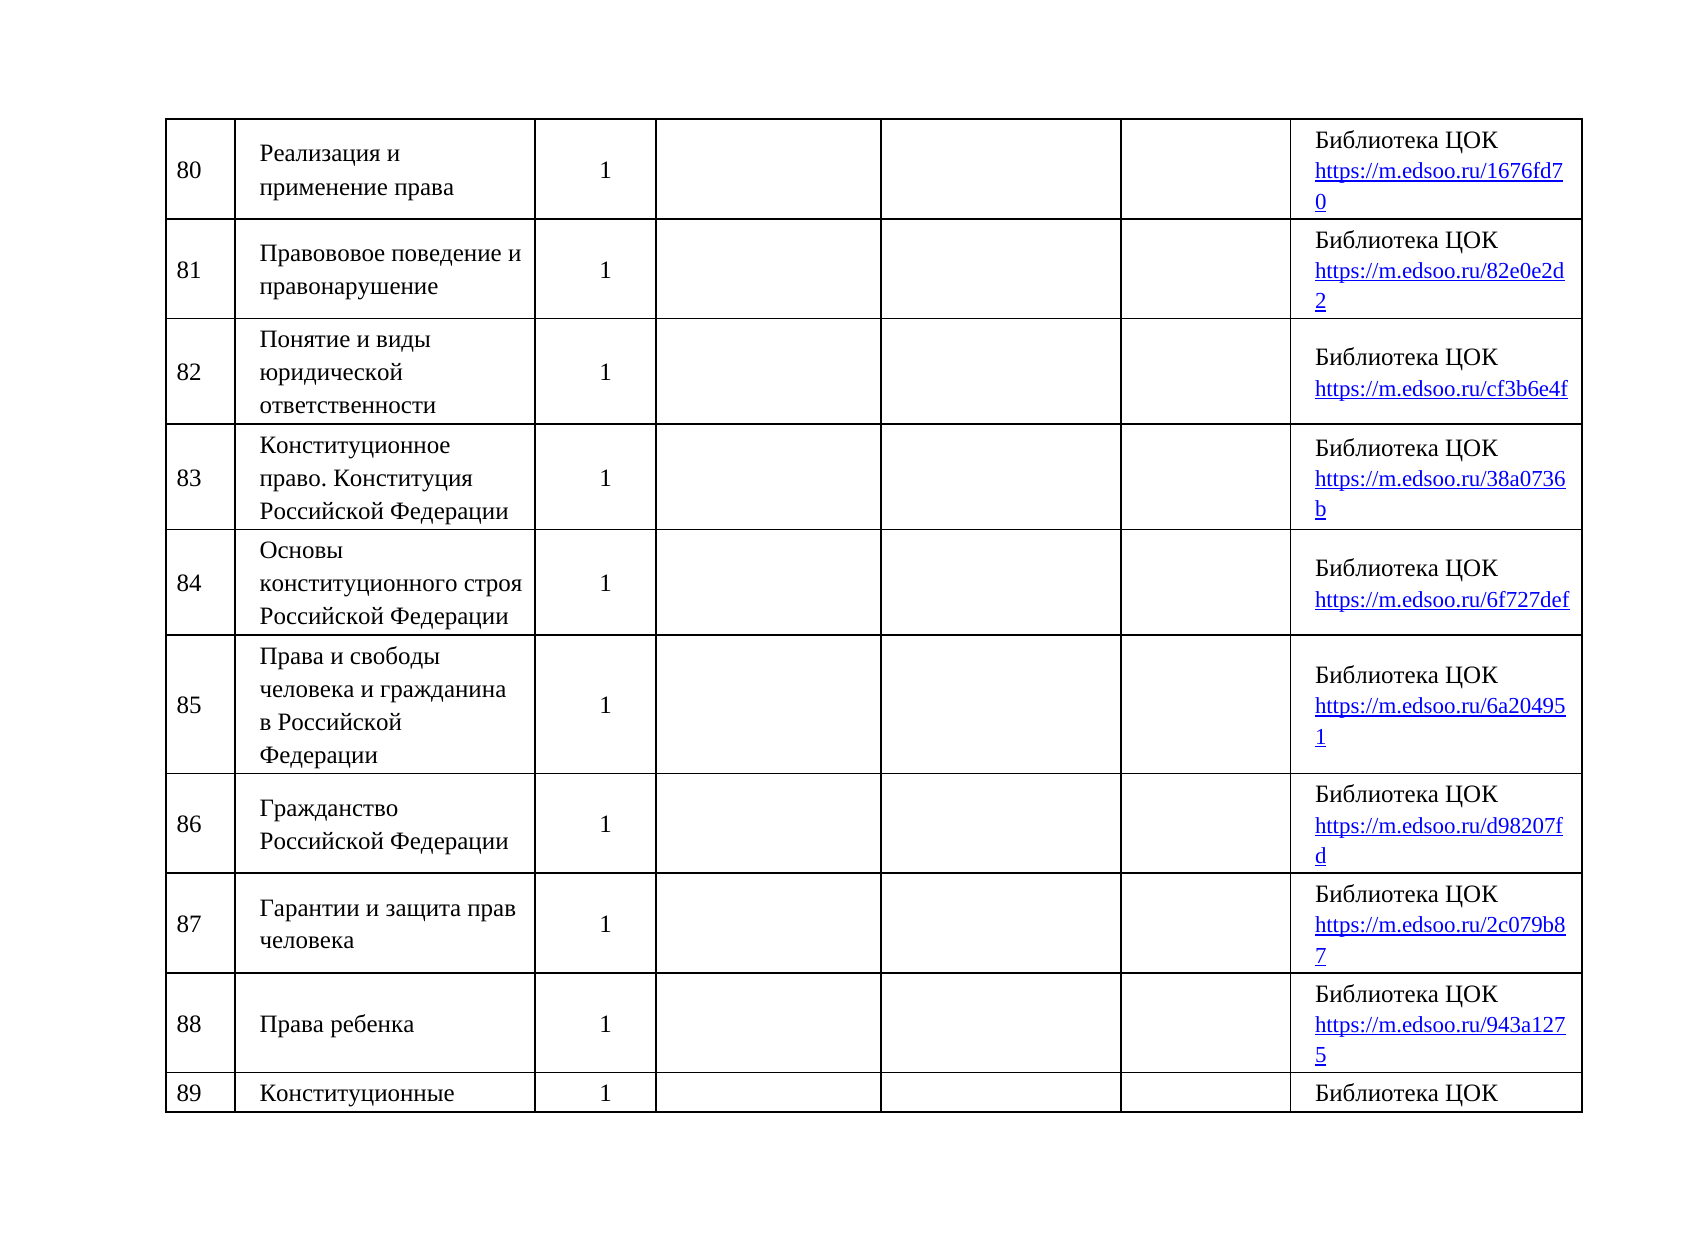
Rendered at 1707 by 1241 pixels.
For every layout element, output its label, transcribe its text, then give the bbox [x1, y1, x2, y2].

table_cell [882, 319, 1120, 423]
table_cell 1 [536, 425, 655, 528]
table_cell 1 [536, 636, 655, 772]
table_cell [1122, 774, 1290, 872]
table_cell Права и свободы человека и гражданина в Российской Федерации [236, 636, 534, 772]
table_cell [882, 425, 1120, 528]
table_cell 85 [167, 636, 234, 772]
table_cell Библиотека ЦОК https://m.edsoo.ru/d98207fd [1291, 774, 1581, 872]
table_cell [882, 220, 1120, 318]
table_cell 1 [536, 774, 655, 872]
table_cell Библиотека ЦОК https://m.edsoo.ru/943a1275 [1291, 974, 1581, 1072]
table_cell 86 [167, 774, 234, 872]
table_cell Библиотека ЦОК https://m.edsoo.ru/cf3b6e4f [1291, 319, 1581, 423]
table_cell 80 [167, 120, 234, 218]
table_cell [1291, 1073, 1581, 1111]
table_cell 87 [167, 874, 234, 972]
table_cell [1122, 530, 1290, 634]
table_cell 89 [167, 1073, 234, 1111]
table_cell Гражданство Российской Федерации [236, 774, 534, 872]
table_cell [882, 974, 1120, 1072]
table_cell 83 [167, 425, 234, 528]
table_cell [657, 530, 880, 634]
table_cell Библиотека ЦОК https://m.edsoo.ru/1676fd70 [1291, 120, 1581, 218]
table_cell [657, 1073, 880, 1111]
table_cell [1122, 319, 1290, 423]
table_cell Реализация и применение права [236, 120, 534, 218]
table_cell [882, 636, 1120, 772]
table_cell [1122, 636, 1290, 772]
table_cell [657, 425, 880, 528]
table_cell [657, 636, 880, 772]
table_cell 84 [167, 530, 234, 634]
table_cell [1122, 974, 1290, 1072]
table_cell [1122, 120, 1290, 218]
table_cell [657, 774, 880, 872]
table_cell [1122, 874, 1290, 972]
table_cell 1 [536, 874, 655, 972]
table_cell 1 [536, 220, 655, 318]
table_cell 88 [167, 974, 234, 1072]
table_cell 81 [167, 220, 234, 318]
table_cell [1122, 220, 1290, 318]
table_cell [882, 530, 1120, 634]
table_cell 1 [536, 120, 655, 218]
table_cell Библиотека ЦОК https://m.edsoo.ru/2c079b87 [1291, 874, 1581, 972]
table_cell [882, 1073, 1120, 1111]
table_cell Конституционное право. Конституция Российской Федерации [236, 425, 534, 528]
table_cell [882, 874, 1120, 972]
table_cell Права ребенка [236, 974, 534, 1072]
table_cell Правововое поведение и правонарушение [236, 220, 534, 318]
table_cell Основы конституционного строя Российской Федерации [236, 530, 534, 634]
table_cell Библиотека ЦОК https://m.edsoo.ru/82e0e2d2 [1291, 220, 1581, 318]
table_cell Гарантии и защита прав человека [236, 874, 534, 972]
table_cell 1 [536, 530, 655, 634]
table_cell Библиотека ЦОК https://m.edsoo.ru/6f727def [1291, 530, 1581, 634]
table_cell [657, 220, 880, 318]
table_cell [882, 120, 1120, 218]
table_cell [236, 1073, 534, 1111]
table_cell [657, 874, 880, 972]
table_cell 1 [536, 319, 655, 423]
table_cell Библиотека ЦОК https://m.edsoo.ru/38a0736b [1291, 425, 1581, 528]
table_cell [1122, 425, 1290, 528]
table_cell [657, 974, 880, 1072]
table_cell Понятие и виды юридической ответственности [236, 319, 534, 423]
table_cell 1 [536, 974, 655, 1072]
table_cell [1122, 1073, 1290, 1111]
table_cell [657, 120, 880, 218]
table_cell [882, 774, 1120, 872]
table_cell 1 [536, 1073, 655, 1111]
table_cell [657, 319, 880, 423]
table_cell 82 [167, 319, 234, 423]
table_cell Библиотека ЦОК https://m.edsoo.ru/6a204951 [1291, 636, 1581, 772]
